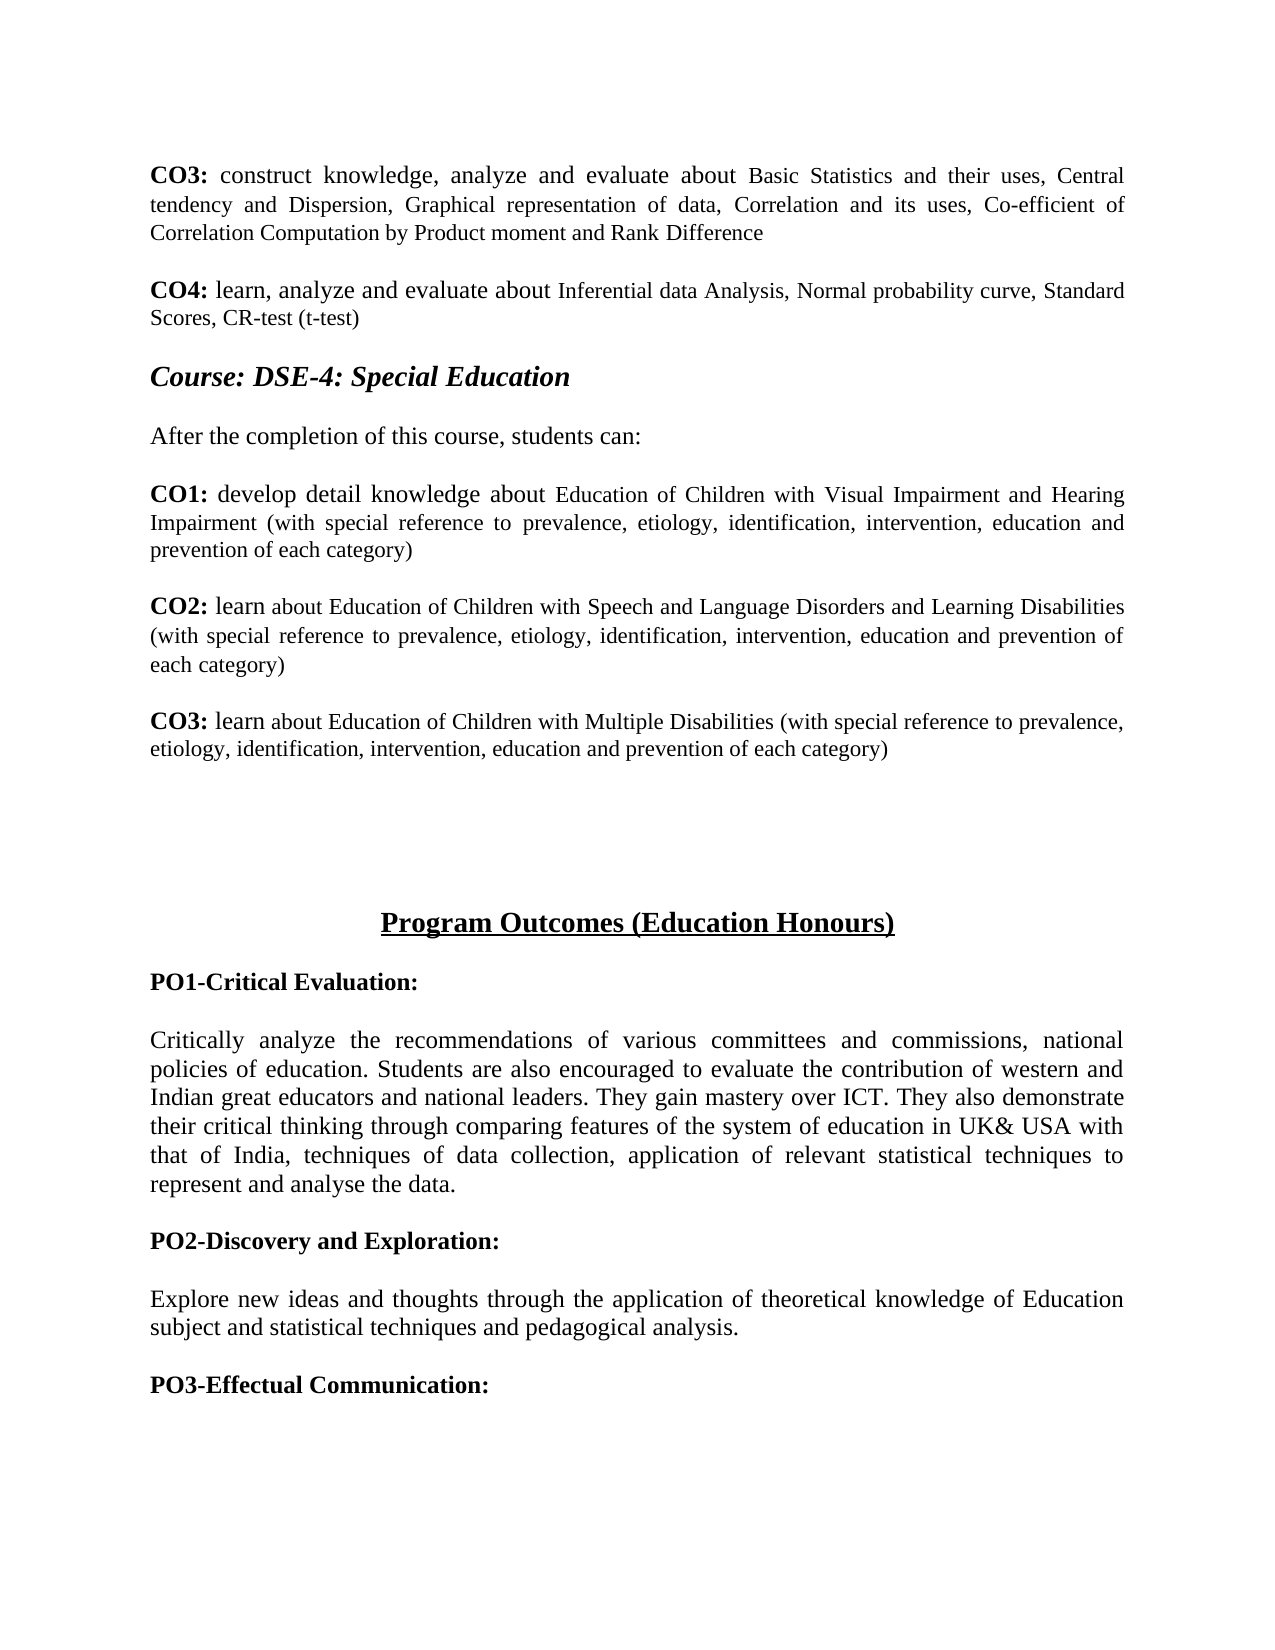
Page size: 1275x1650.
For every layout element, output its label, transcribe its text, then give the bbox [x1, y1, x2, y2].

text CO3: learn about Education of Children with Multiple Disabilities (with special reference to prevalence, etiology, identification, intervention, education and prevention of each category) [150, 706, 1125, 761]
text PO2-Discovery and Exploration: [150, 1226, 1125, 1255]
text CO3: construct knowledge, analyze and evaluate about Basic Statistics and their uses, Central tendency and Dispersion, Graphical representation of data, Correlation and its uses, Co-efficient of Correlation Computation by Product moment and Rank Difference [150, 160, 1125, 246]
text CO2: learn about Education of Children with Speech and Language Disorders and Learning Disabilities (with special reference to prevalence, etiology, identification, intervention, education and prevention of each category) [150, 591, 1125, 677]
text After the completion of this course, students can: [150, 421, 1125, 450]
text Critically analyze the recommendations of various committees and commissions, national policies of education. Students are also encouraged to evaluate the contribution of western and Indian great educators and national leaders. They gain mastery over ICT. They also demonstrate their critical thinking through comparing features of the system of education in UK& USA with that of India, techniques of data collection, application of relevant statistical techniques to represent and analyse the data. [150, 1025, 1125, 1197]
text Explore new ideas and thoughts through the application of theoretical knowledge of Education subject and statistical techniques and pedagogical analysis. [150, 1284, 1125, 1341]
text Course: DSE-4: Special Education [150, 359, 1125, 392]
text CO4: learn, analyze and evaluate about Inferential data Analysis, Normal probability curve, Standard Scores, CR-test (t-test) [150, 275, 1125, 330]
text PO3-Effectual Communication: [150, 1370, 1125, 1399]
text Program Outcomes (Education Honours) [150, 905, 1125, 939]
text PO1-Critical Evaluation: [150, 967, 1125, 996]
text CO1: develop detail knowledge about Education of Children with Visual Impairment and Hearing Impairment (with special reference to prevalence, etiology, identification, intervention, education and prevention of each category) [150, 479, 1125, 562]
